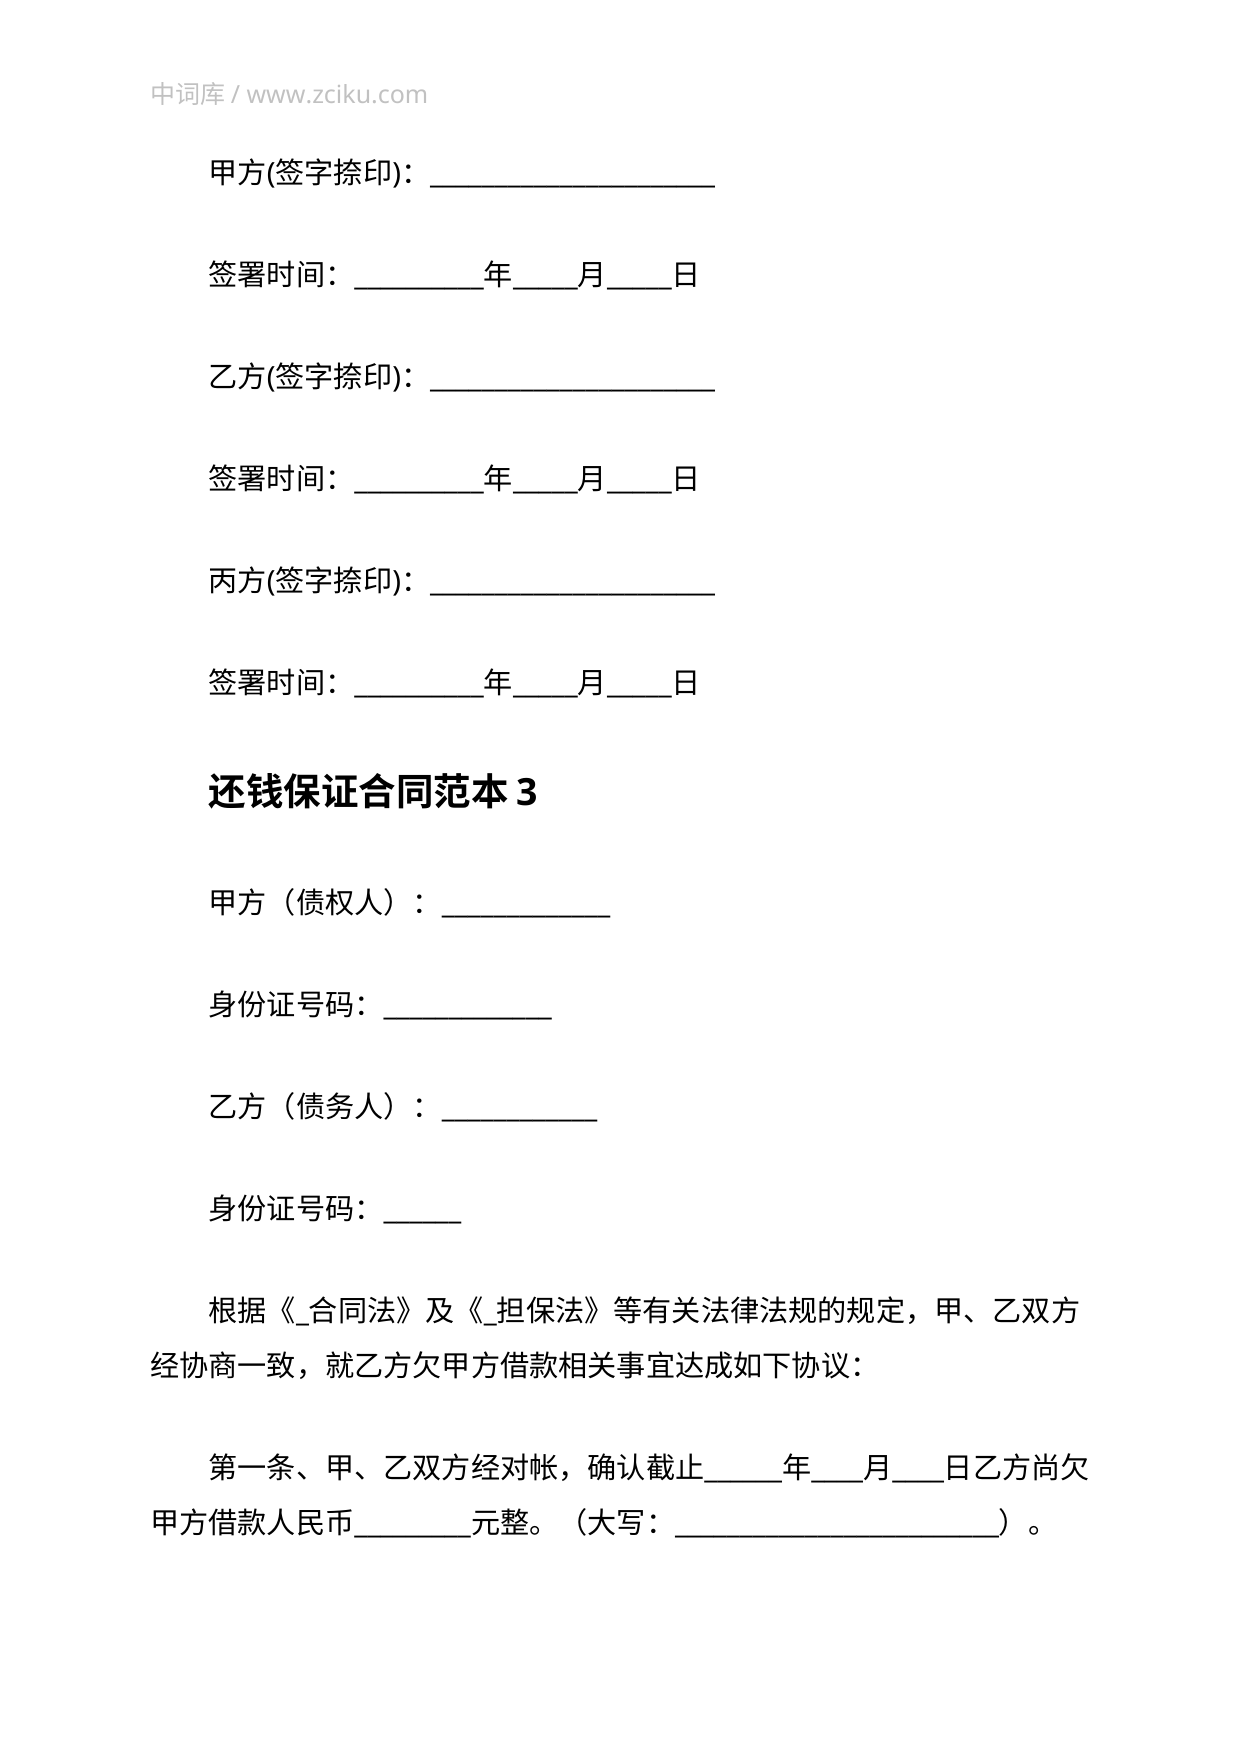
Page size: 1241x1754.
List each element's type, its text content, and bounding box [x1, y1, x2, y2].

text 身份证号码：______ [150, 1185, 1090, 1228]
text 乙方（债务人）：____________ [150, 1083, 1090, 1126]
text 签署时间：__________年_____月_____日 [150, 660, 1090, 702]
text 签署时间：__________年_____月_____日 [150, 252, 1090, 294]
text 甲方（债权人）：_____________ [150, 879, 1090, 922]
text 还钱保证合同范本3 [150, 762, 1090, 816]
text 丙方(签字捺印)：______________________ [150, 558, 1090, 600]
text 第一条、甲、乙双方经对帐，确认截止______年____月____日乙方尚欠甲方借款人民币_________元整。（大写：_________________________）。 [150, 1444, 1090, 1542]
text 甲方(签字捺印)：______________________ [150, 150, 1090, 192]
text 签署时间：__________年_____月_____日 [150, 456, 1090, 498]
text 根据《_合同法》及《_担保法》等有关法律法规的规定，甲、乙双方经协商一致，就乙方欠甲方借款相关事宜达成如下协议： [150, 1287, 1090, 1385]
text 身份证号码：_____________ [150, 981, 1090, 1024]
text 乙方(签字捺印)：______________________ [150, 354, 1090, 396]
